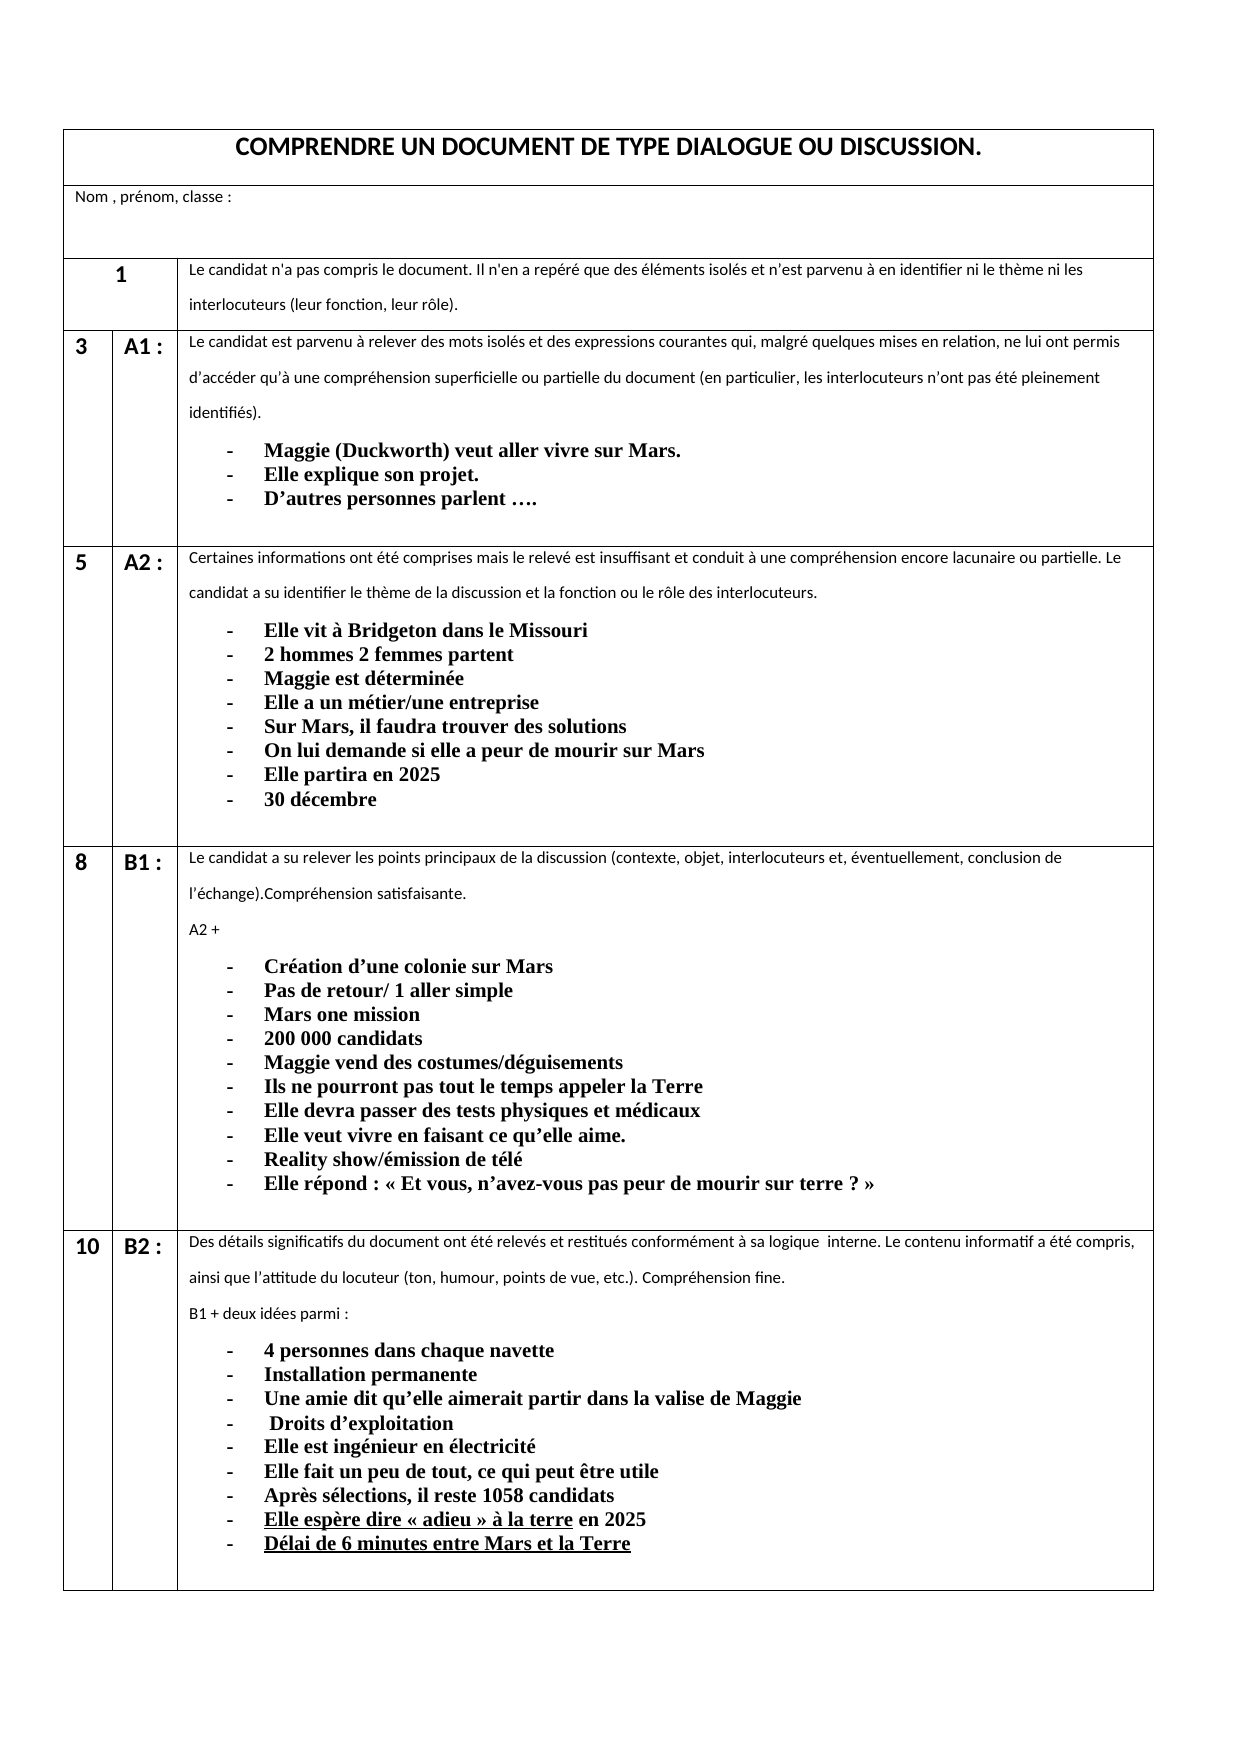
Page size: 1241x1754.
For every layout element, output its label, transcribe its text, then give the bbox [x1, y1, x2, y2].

table_cell 1 [64, 259, 177, 330]
table_cell Le candidat est parvenu à relever des mots isolés et des expressions courantes qui, malgré quelques mises en relation, ne lui ont permis d’accéder qu’à une compréhension superficielle ou partielle du document (en particulier, les interlocuteurs n’ont pas été pleinement identifiés). Maggie (Duckworth) veut aller vivre sur Mars. Elle explique son projet. D’autres personnes parlent …. [178, 331, 1153, 546]
table_cell Le candidat n'a pas compris le document. Il n'en a repéré que des éléments isolés et n’est parvenu à en identifier ni le thème ni les interlocuteurs (leur fonction, leur rôle). [178, 259, 1153, 330]
table_cell A1 : [113, 331, 177, 546]
table_cell Des détails significatifs du document ont été relevés et restitués conformément à sa logique interne. Le contenu informatif a été compris, ainsi que l’attitude du locuteur (ton, humour, points de vue, etc.). Compréhension fine. B1 + deux idées parmi : 4 personnes dans chaque navette Installation permanente Une amie dit qu’elle aimerait partir dans la valise de Maggie Droits d’exploitation Elle est ingénieur en électricité Elle fait un peu de tout, ce qui peut être utile Après sélections, il reste 1058 candidats Elle espère dire « adieu » à la terre en 2025 Délai de 6 minutes entre Mars et la Terre [178, 1231, 1153, 1590]
table_cell 3 [64, 331, 112, 546]
table_cell 5 [64, 547, 112, 846]
table_cell A2 : [113, 547, 177, 846]
table_cell B1 : [113, 847, 177, 1230]
table_cell Certaines informations ont été comprises mais le relevé est insuffisant et conduit à une compréhension encore lacunaire ou partielle. Le candidat a su identifier le thème de la discussion et la fonction ou le rôle des interlocuteurs. Elle vit à Bridgeton dans le Missouri 2 hommes 2 femmes partent Maggie est déterminée Elle a un métier/une entreprise Sur Mars, il faudra trouver des solutions On lui demande si elle a peur de mourir sur Mars Elle partira en 2025 30 décembre [178, 547, 1153, 846]
table_cell Nom , prénom, classe : [64, 186, 1153, 258]
table_cell 8 [64, 847, 112, 1230]
table_cell 10 [64, 1231, 112, 1590]
table_cell Le candidat a su relever les points principaux de la discussion (contexte, objet, interlocuteurs et, éventuellement, conclusion de l’échange).Compréhension satisfaisante. A2 + Création d’une colonie sur Mars Pas de retour/ 1 aller simple Mars one mission 200 000 candidats Maggie vend des costumes/déguisements Ils ne pourront pas tout le temps appeler la Terre Elle devra passer des tests physiques et médicaux Elle veut vivre en faisant ce qu’elle aime. Reality show/émission de télé Elle répond : « Et vous, n’avez-vous pas peur de mourir sur terre ? » [178, 847, 1153, 1230]
table_cell B2 : [113, 1231, 177, 1590]
table_header COMPRENDRE UN DOCUMENT DE TYPE DIALOGUE OU DISCUSSION. [64, 130, 1153, 185]
